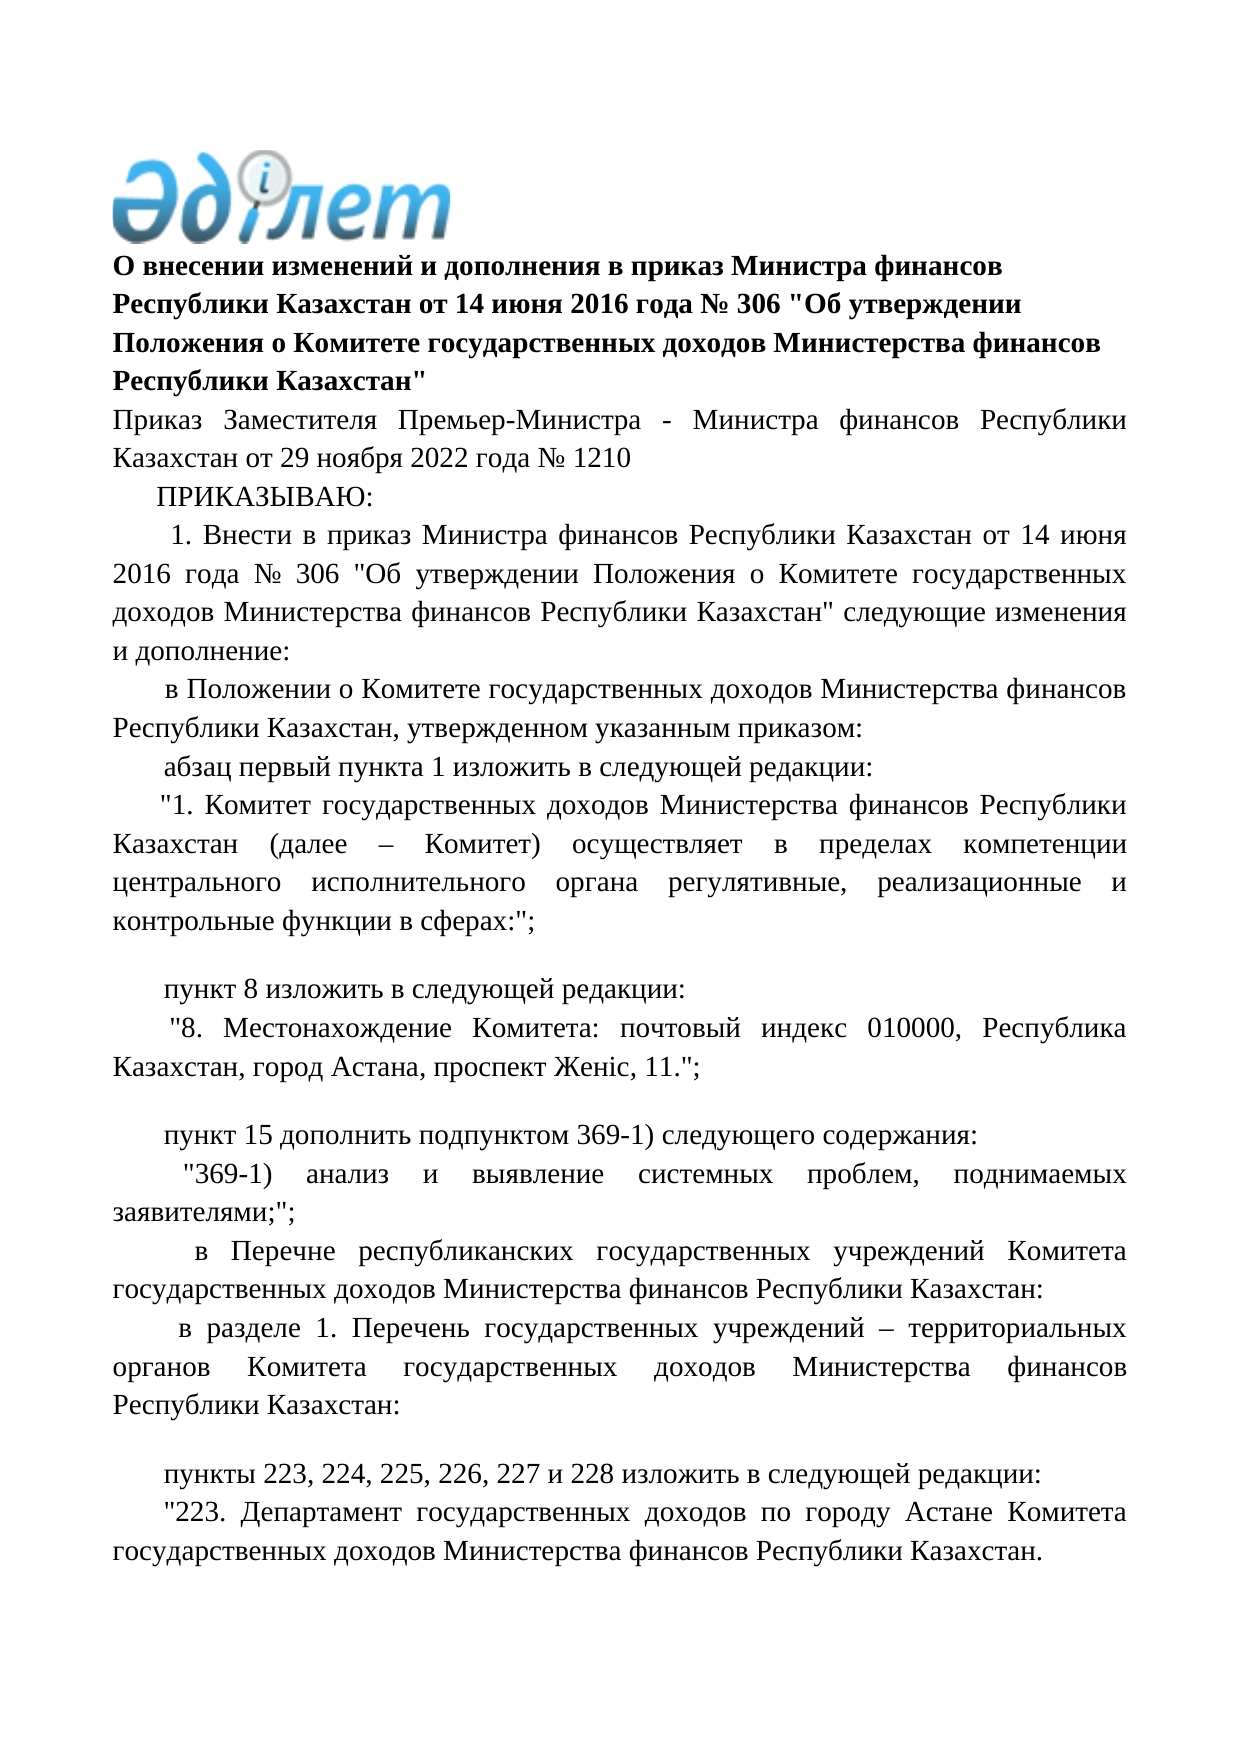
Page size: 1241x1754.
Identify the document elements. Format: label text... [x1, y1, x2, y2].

text в Перечне республиканских государственных учреждений Комитета государственных доходов Министерства финансов Республики Казахстан: [112, 1233, 1128, 1305]
text абзац первый пункта 1 изложить в следующей редакции: [112, 749, 1128, 782]
text пункты 223, 224, 225, 226, 227 и 228 изложить в следующей редакции: [112, 1456, 1128, 1489]
text в разделе 1. Перечень государственных учреждений – территориальных органов Комитета государственных доходов Министерства финансов Республики Казахстан: [112, 1310, 1128, 1421]
text "369-1) анализ и выявление системных проблем, поднимаемых заявителями;"; [112, 1156, 1128, 1228]
text в Положении о Комитете государственных доходов Министерства финансов Республики Казахстан, утвержденном указанным приказом: [112, 672, 1128, 744]
text О внесении изменений и дополнения в приказ Министра финансов Республики Казахстан от 14 июня 2016 года № 306 "Об утверждении Положения о Комитете государственных доходов Министерства финансов Республики Казахстан" [112, 248, 1128, 397]
text "8. Местонахождение Комитета: почтовый индекс 010000, Республика Казахстан, город Астана, проспект Женіс, 11."; [112, 1010, 1128, 1082]
text ПРИКАЗЫВАЮ: [112, 479, 1128, 512]
text 1. Внести в приказ Министра финансов Республики Казахстан от 14 июня 2016 года № 306 "Об утверждении Положения о Комитете государственных доходов Министерства финансов Республики Казахстан" следующие изменения и дополнение: [112, 517, 1128, 667]
text "1. Комитет государственных доходов Министерства финансов Республики Казахстан (далее – Комитет) осуществляет в пределах компетенции центрального исполнительного органа регулятивные, реализационные и контрольные функции в сферах:"; [112, 787, 1128, 936]
picture [112, 150, 451, 244]
text пункт 15 дополнить подпунктом 369-1) следующего содержания: [112, 1117, 1128, 1151]
text "223. Департамент государственных доходов по городу Астане Комитета государственных доходов Министерства финансов Республики Казахстан. [112, 1494, 1128, 1567]
text Приказ Заместителя Премьер-Министра - Министра финансов Республики Казахстан от 29 ноября 2022 года № 1210 [112, 402, 1128, 474]
text пункт 8 изложить в следующей редакции: [112, 972, 1128, 1005]
